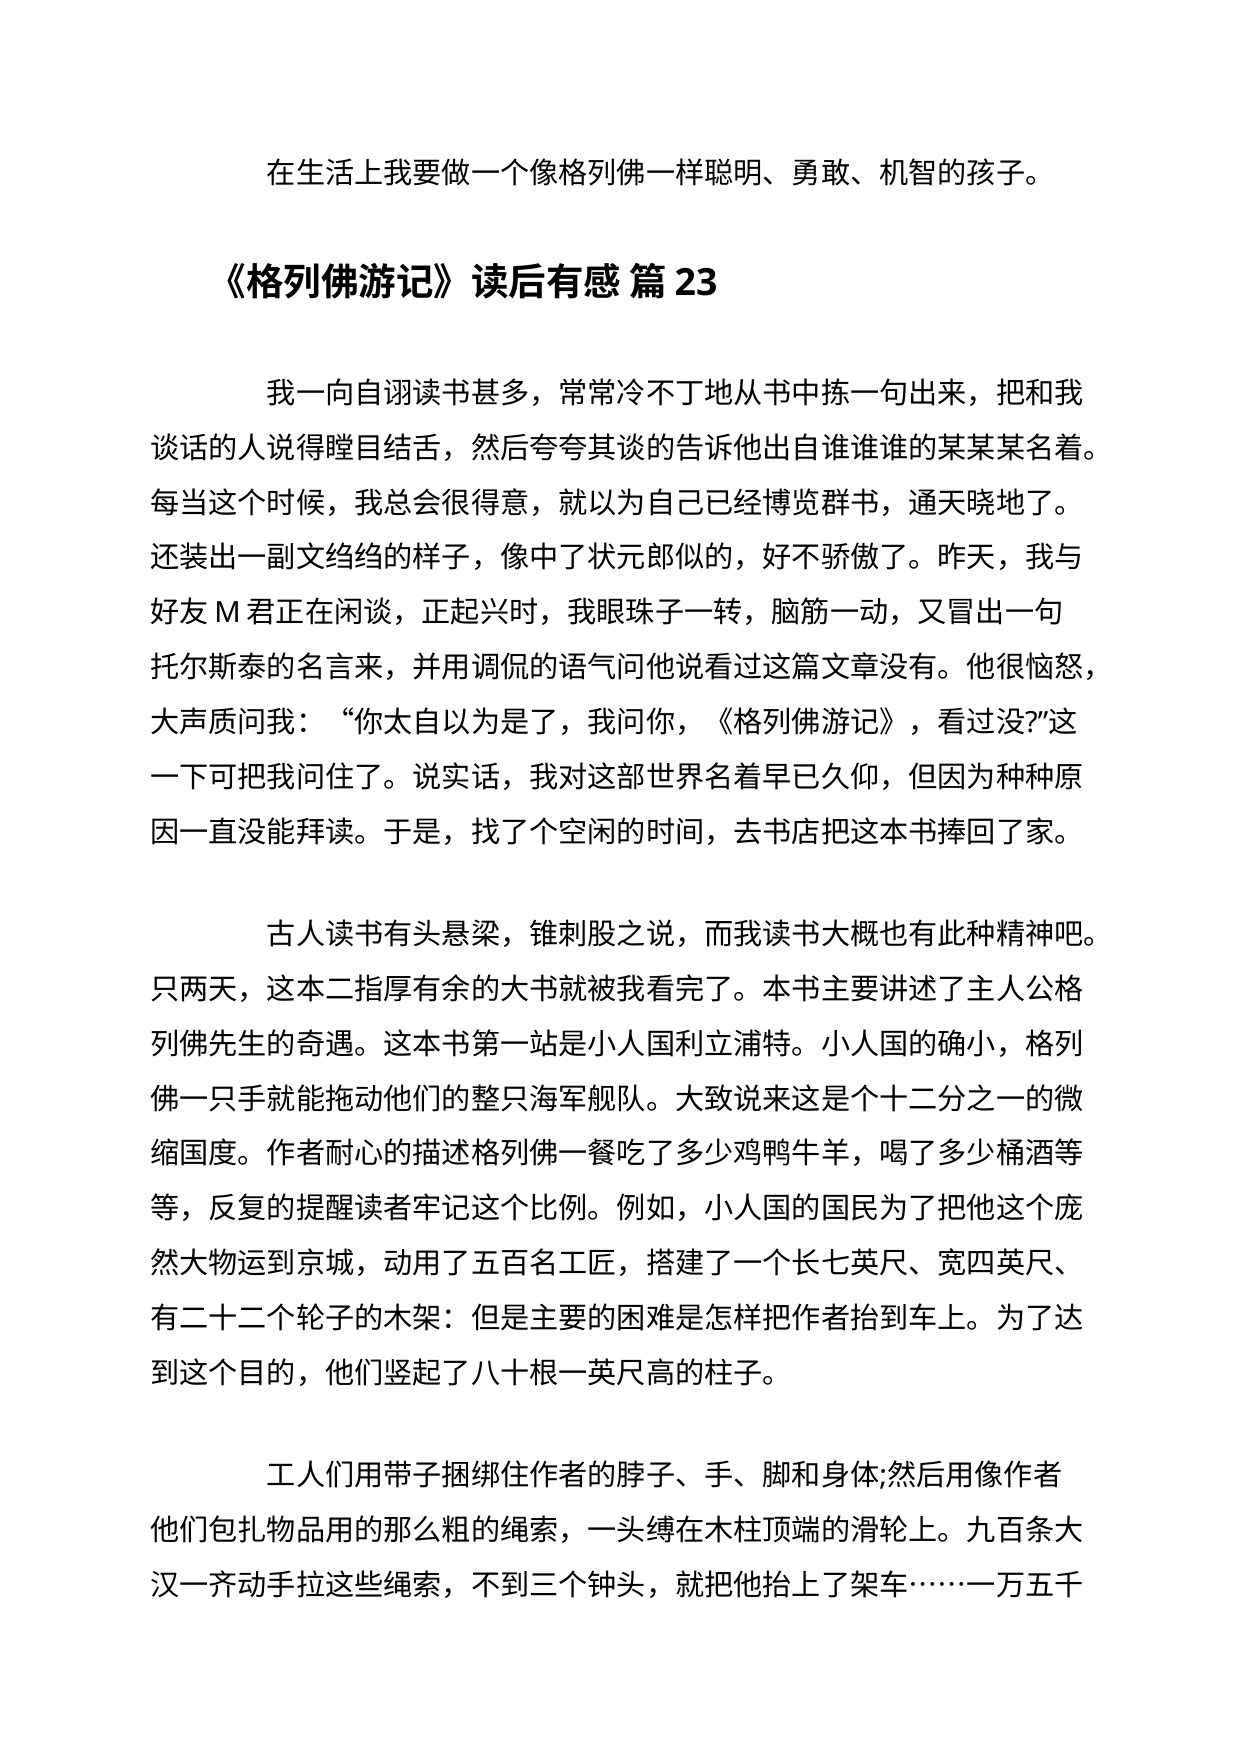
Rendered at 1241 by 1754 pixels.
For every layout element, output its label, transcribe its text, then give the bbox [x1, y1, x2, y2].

text 《格列佛游记》读后有感 篇23 [150, 252, 1090, 306]
text 古人读书有头悬梁，锥刺股之说，而我读书大概也有此种精神吧。只两天，这本二指厚有余的大书就被我看完了。本书主要讲述了主人公格列佛先生的奇遇。这本书第一站是小人国利立浦特。小人国的确小，格列佛一只手就能拖动他们的整只海军舰队。大致说来这是个十二分之一的微缩国度。作者耐心的描述格列佛一餐吃了多少鸡鸭牛羊，喝了多少桶酒等等，反复的提醒读者牢记这个比例。例如，小人国的国民为了把他这个庞然大物运到京城，动用了五百名工匠，搭建了一个长七英尺、宽四英尺、有二十二个轮子的木架：但是主要的困难是怎样把作者抬到车上。为了达到这个目的，他们竖起了八十根一英尺高的柱子。 [150, 911, 1090, 1392]
text 我一向自诩读书甚多，常常冷不丁地从书中拣一句出来，把和我谈话的人说得瞠目结舌，然后夸夸其谈的告诉他出自谁谁谁的某某某名着。每当这个时候，我总会很得意，就以为自己已经博览群书，通天晓地了。还装出一副文绉绉的样子，像中了状元郎似的，好不骄傲了。昨天，我与好友M君正在闲谈，正起兴时，我眼珠子一转，脑筋一动，又冒出一句托尔斯泰的名言来，并用调侃的语气问他说看过这篇文章没有。他很恼怒，大声质问我：“你太自以为是了，我问你，《格列佛游记》，看过没?”这一下可把我问住了。说实话，我对这部世界名着早已久仰，但因为种种原因一直没能拜读。于是，找了个空闲的时间，去书店把这本书捧回了家。 [150, 369, 1090, 851]
text 在生活上我要做一个像格列佛一样聪明、勇敢、机智的孩子。 [150, 150, 1090, 192]
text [150, 1451, 1090, 1604]
